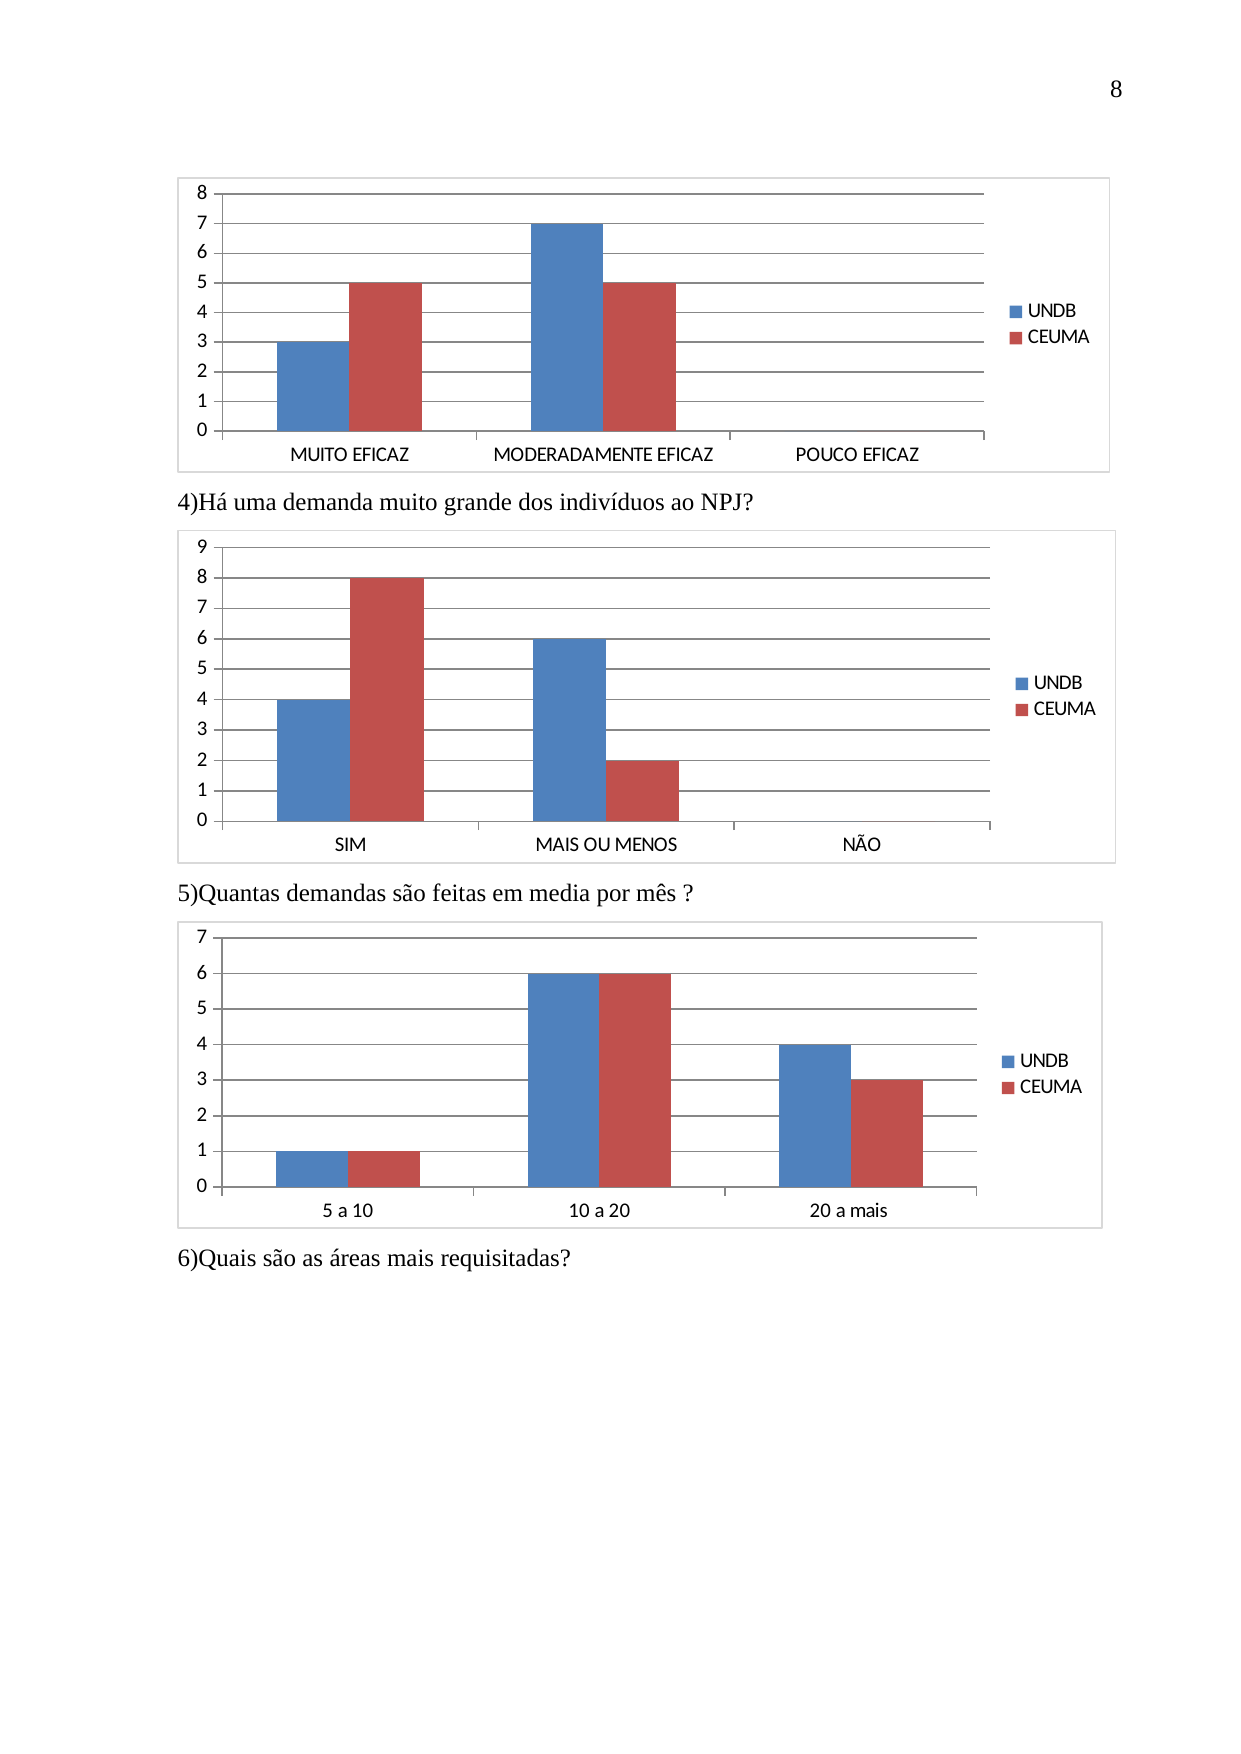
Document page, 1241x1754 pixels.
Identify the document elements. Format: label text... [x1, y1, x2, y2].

text 5)Quantas demandas são feitas em media por mês ? [177, 878, 1122, 907]
text 4)Há uma demanda muito grande dos indivíduos ao NPJ? [177, 487, 1122, 516]
text 6)Quais são as áreas mais requisitadas? [177, 921, 1122, 1272]
